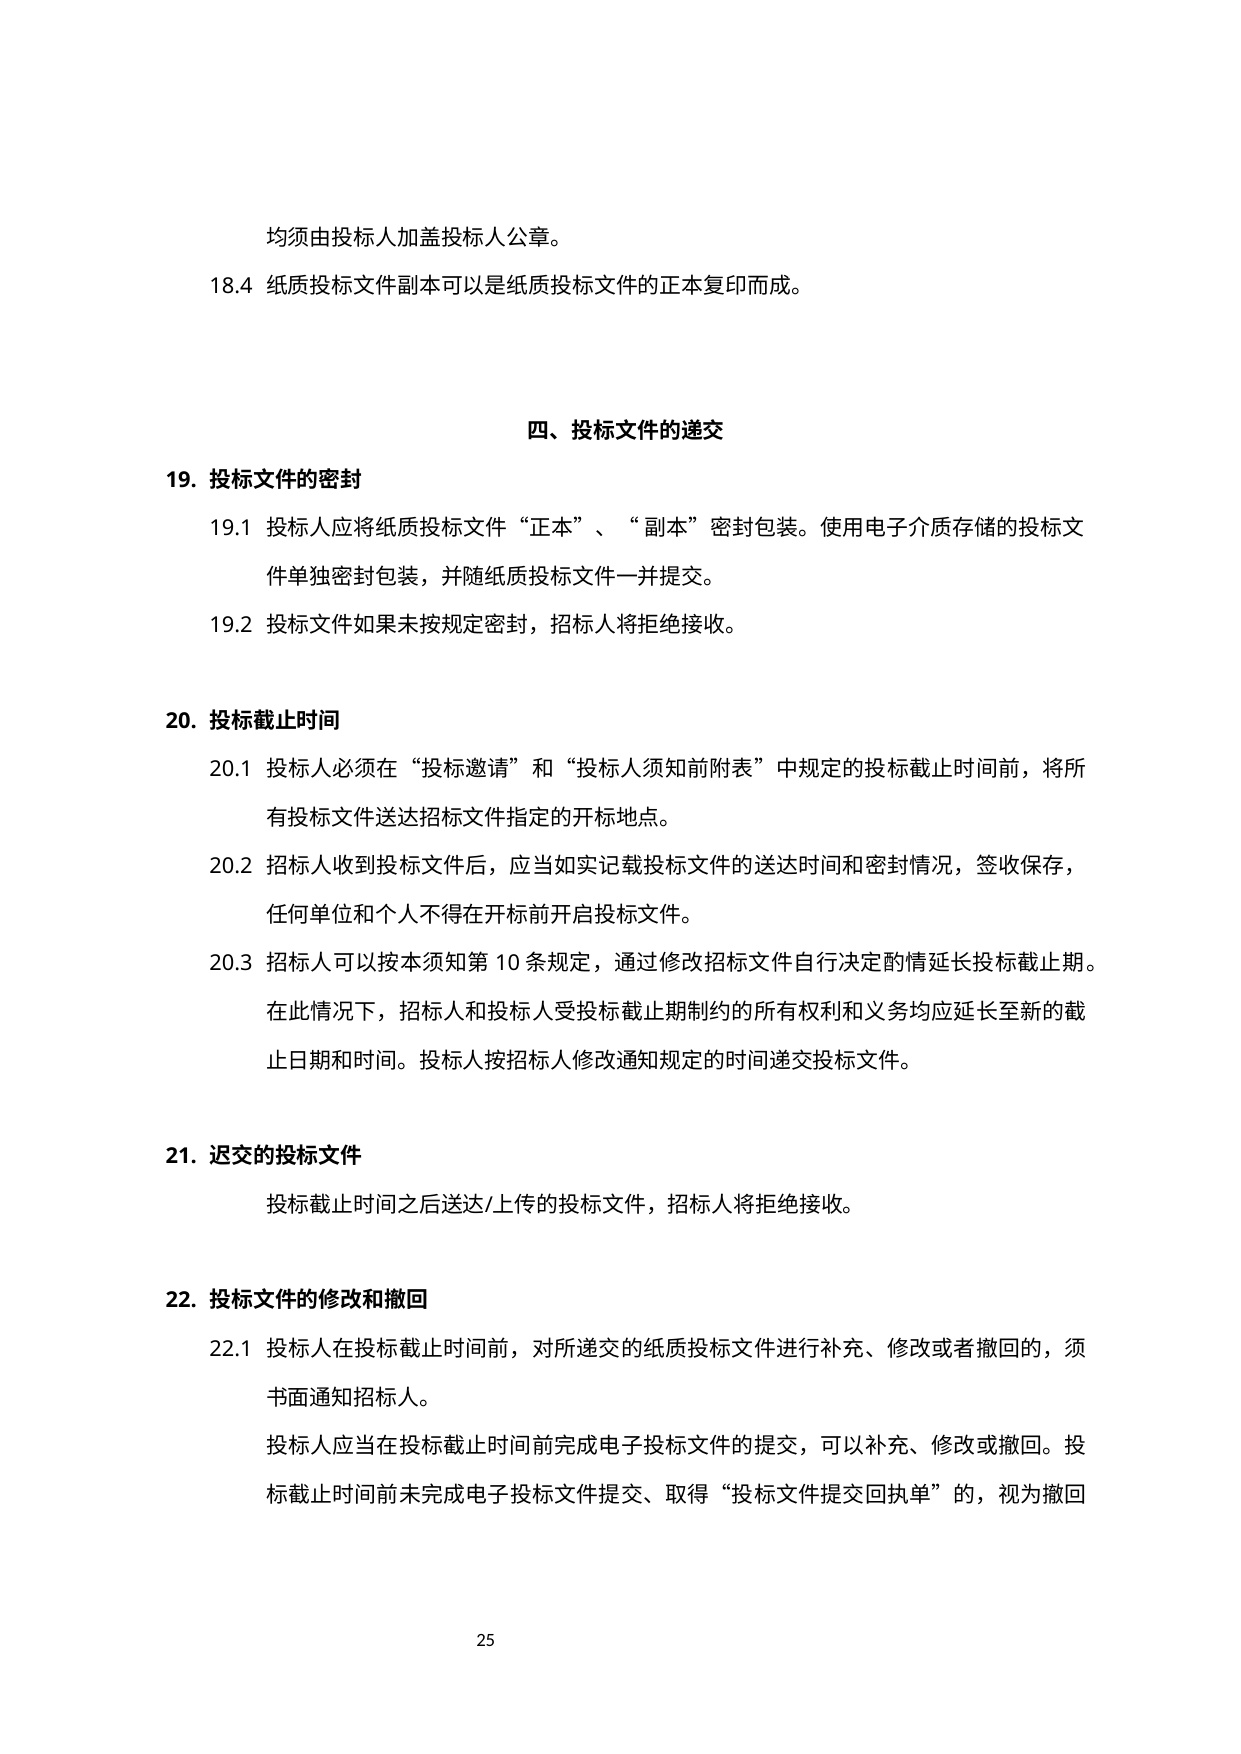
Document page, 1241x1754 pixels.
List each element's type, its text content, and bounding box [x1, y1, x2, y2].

list 投标文件的修改和撤回 [165, 1282, 1087, 1315]
list 投标人在投标截止时间前，对所递交的纸质投标文件进行补充、修改或者撤回的，须书面通知招标人。 [209, 1331, 1087, 1412]
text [266, 1428, 1087, 1509]
list 迟交的投标文件 [165, 1138, 1087, 1171]
list 纸质投标文件副本可以是纸质投标文件的正本复印而成。 [209, 268, 1087, 300]
list 招标人收到投标文件后，应当如实记载投标文件的送达时间和密封情况，签收保存，。任何单位和个人不得在开标前开启投标文件。 [209, 848, 1087, 929]
list 投标人应将纸质投标文件“正本”、“ 副本”密封包装。使用电子介质存储的投标文件单独密封包装，并随纸质投标文件一并提交。 [209, 509, 1087, 591]
list 投标人必须在“投标邀请”和“投标人须知前附表”中规定的投标截止时间前，将所有投标文件送达招标文件指定的开标地点。 [209, 751, 1087, 832]
list 招标人可以按本须知第10条规定，通过修改招标文件自行决定酌情延长投标截止期。在此情况下，招标人和投标人受投标截止期制约的所有权利和义务均应延长至新的截止日期和时间。投标人按招标人修改通知规定的时间递交投标文件。 [209, 945, 1087, 1075]
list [209, 219, 1087, 252]
text 投标截止时间之后送达/上传的投标文件，招标人将拒绝接收。 [266, 1186, 1087, 1219]
list 投标文件如果未按规定密封，招标人将拒绝接收。 [209, 607, 1087, 639]
list 投标文件的密封 [165, 461, 1087, 494]
list 投标截止时间 [165, 702, 1087, 735]
text 四、投标文件的递交 [165, 413, 1087, 445]
